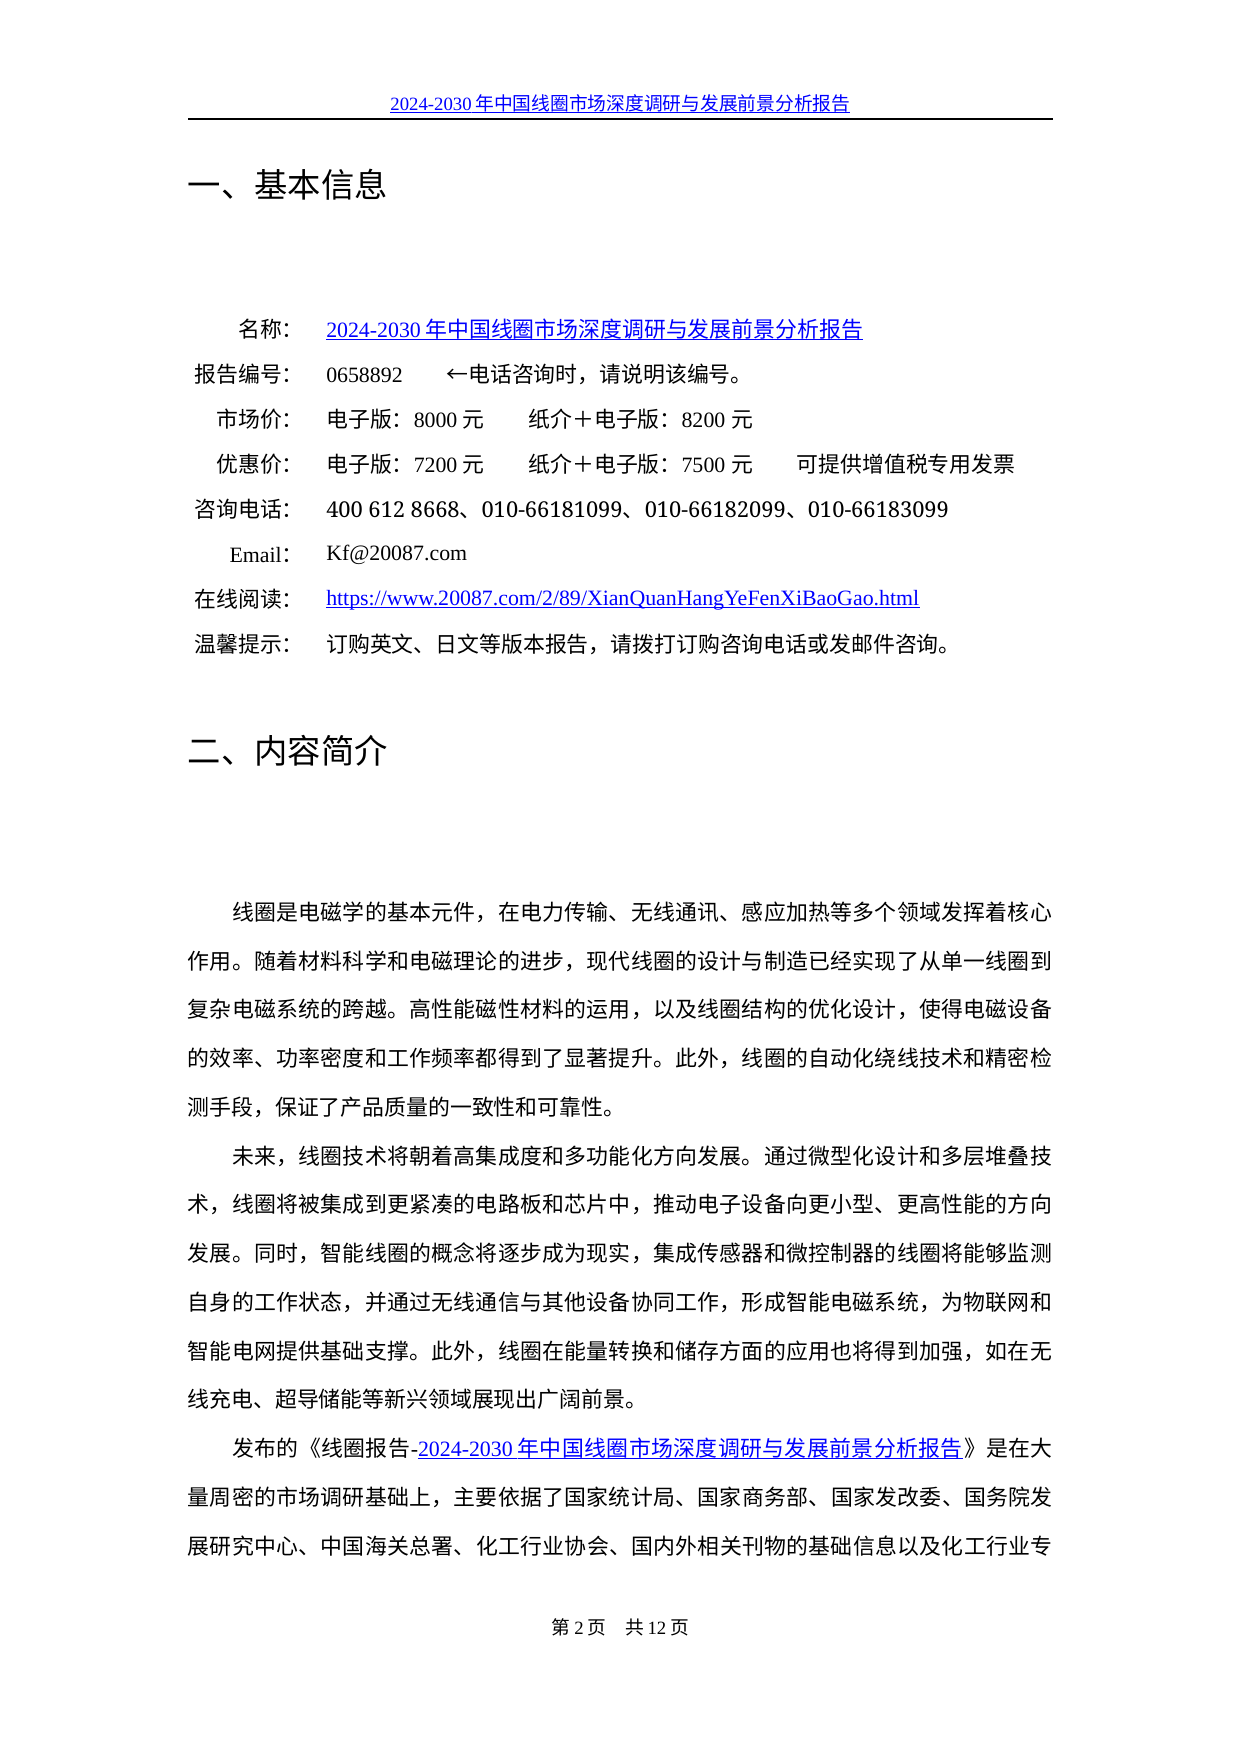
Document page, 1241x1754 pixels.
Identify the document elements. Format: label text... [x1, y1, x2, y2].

title 一、基本信息 [187, 150, 1053, 215]
table_cell 订购英文、日文等版本报告，请拨打订购咨询电话或发邮件咨询。 [315, 627, 1073, 672]
table_cell 咨询电话： [167, 492, 315, 537]
table_cell 在线阅读： [167, 582, 315, 627]
table_header 2024-2030年中国线圈市场深度调研与发展前景分析报告 [315, 312, 1073, 357]
table_cell Kf@20087.com [315, 537, 1073, 582]
table_cell [315, 582, 1073, 627]
title 二、内容简介 [187, 717, 1053, 782]
table_cell 0658892 ←电话咨询时，请说明该编号。 [315, 357, 1073, 402]
table_cell 温馨提示： [167, 627, 315, 672]
table_header 名称： [167, 312, 315, 357]
table_cell 400 612 8668、010-66181099、010-66182099、010-66183099 [315, 492, 1073, 537]
table_cell 电子版：7200 元 纸介＋电子版：7500 元 可提供增值税专用发票 [315, 447, 1073, 492]
table_cell 电子版：8000 元 纸介＋电子版：8200 元 [315, 402, 1073, 447]
table_cell Email： [167, 537, 315, 582]
table_cell 报告编号： [167, 357, 315, 402]
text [187, 894, 1053, 1561]
table_cell 优惠价： [167, 447, 315, 492]
table_cell 市场价： [167, 402, 315, 447]
